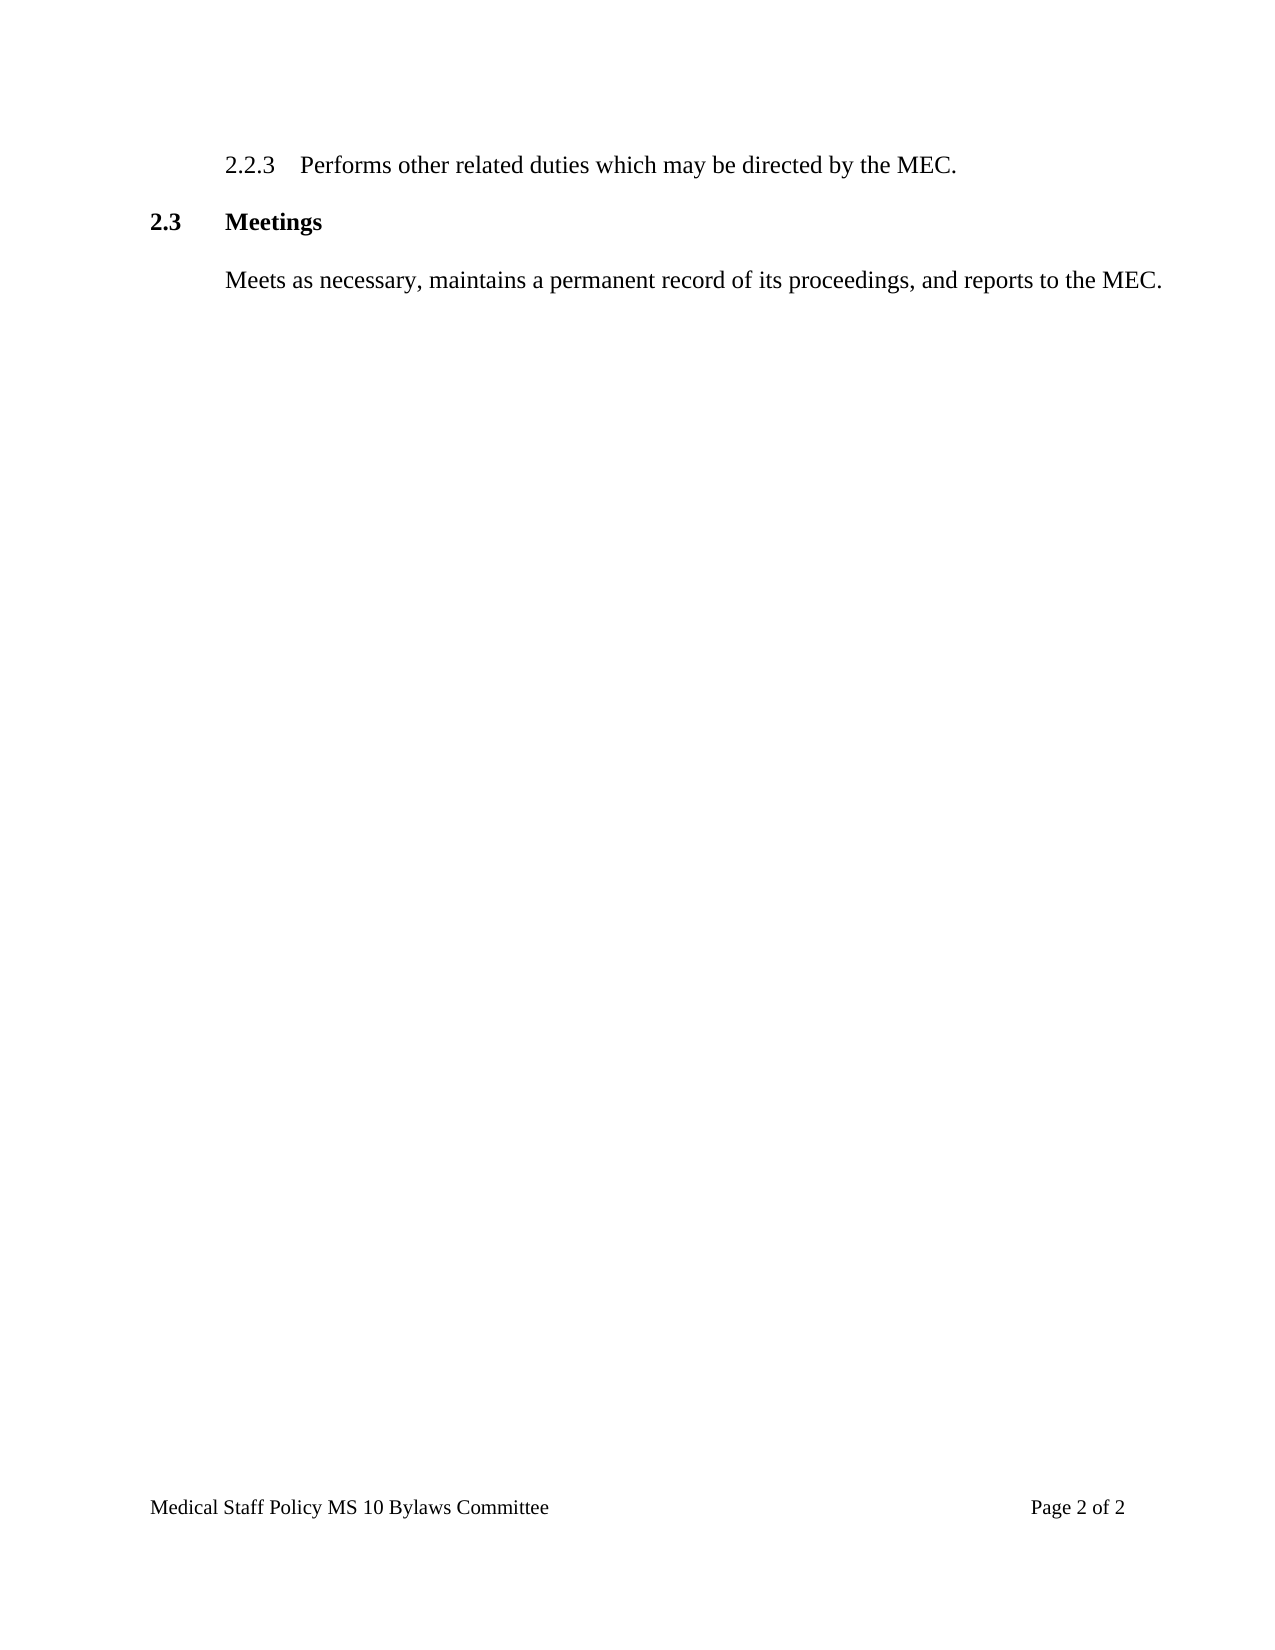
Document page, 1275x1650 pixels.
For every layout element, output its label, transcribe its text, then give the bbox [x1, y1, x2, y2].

text 2.2.3 Performs other related duties which may be directed by the MEC. [150, 150, 1125, 179]
subtitle 2.3 Meetings [150, 207, 1125, 236]
text Meets as necessary, maintains a permanent record of its proceedings, and reports to the MEC. [150, 265, 1125, 294]
